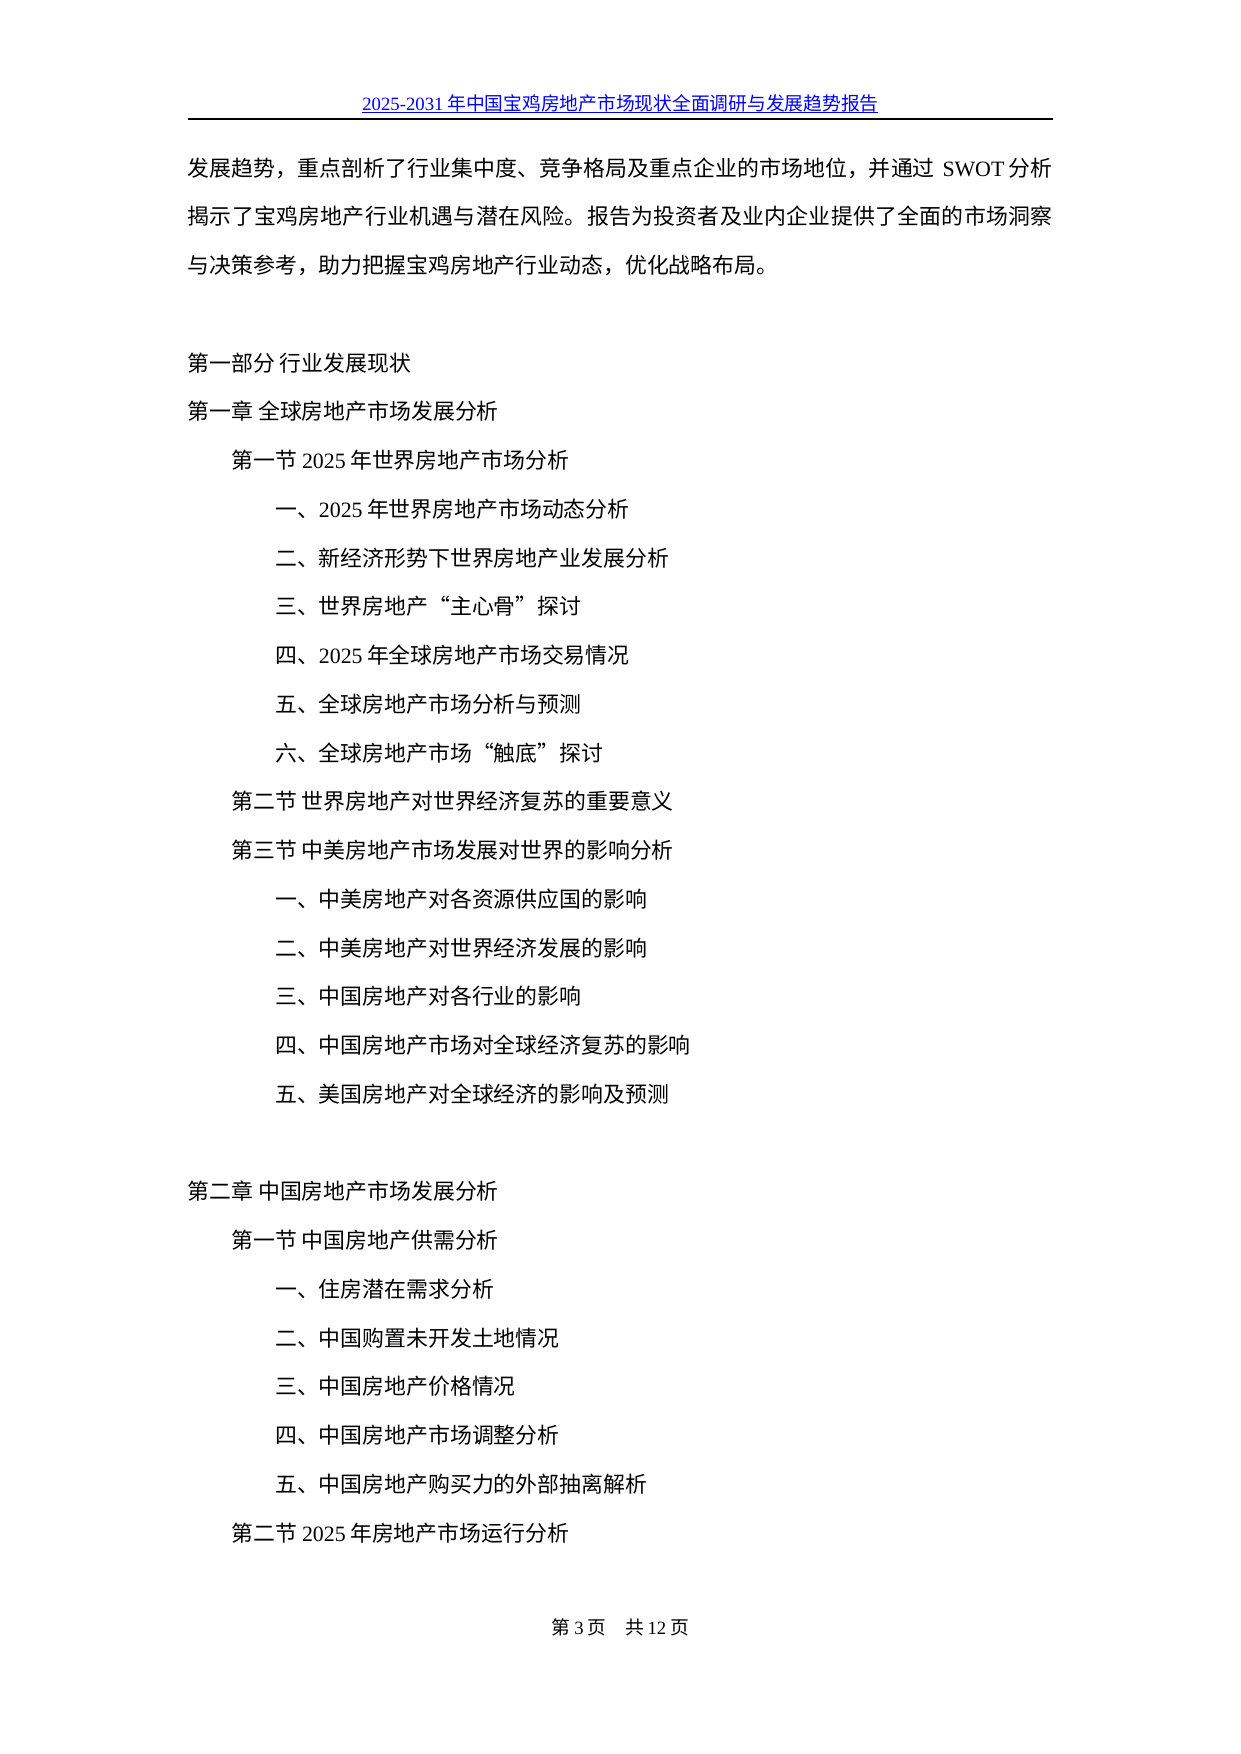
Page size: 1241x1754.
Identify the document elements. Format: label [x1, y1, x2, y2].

text [187, 150, 1053, 1548]
